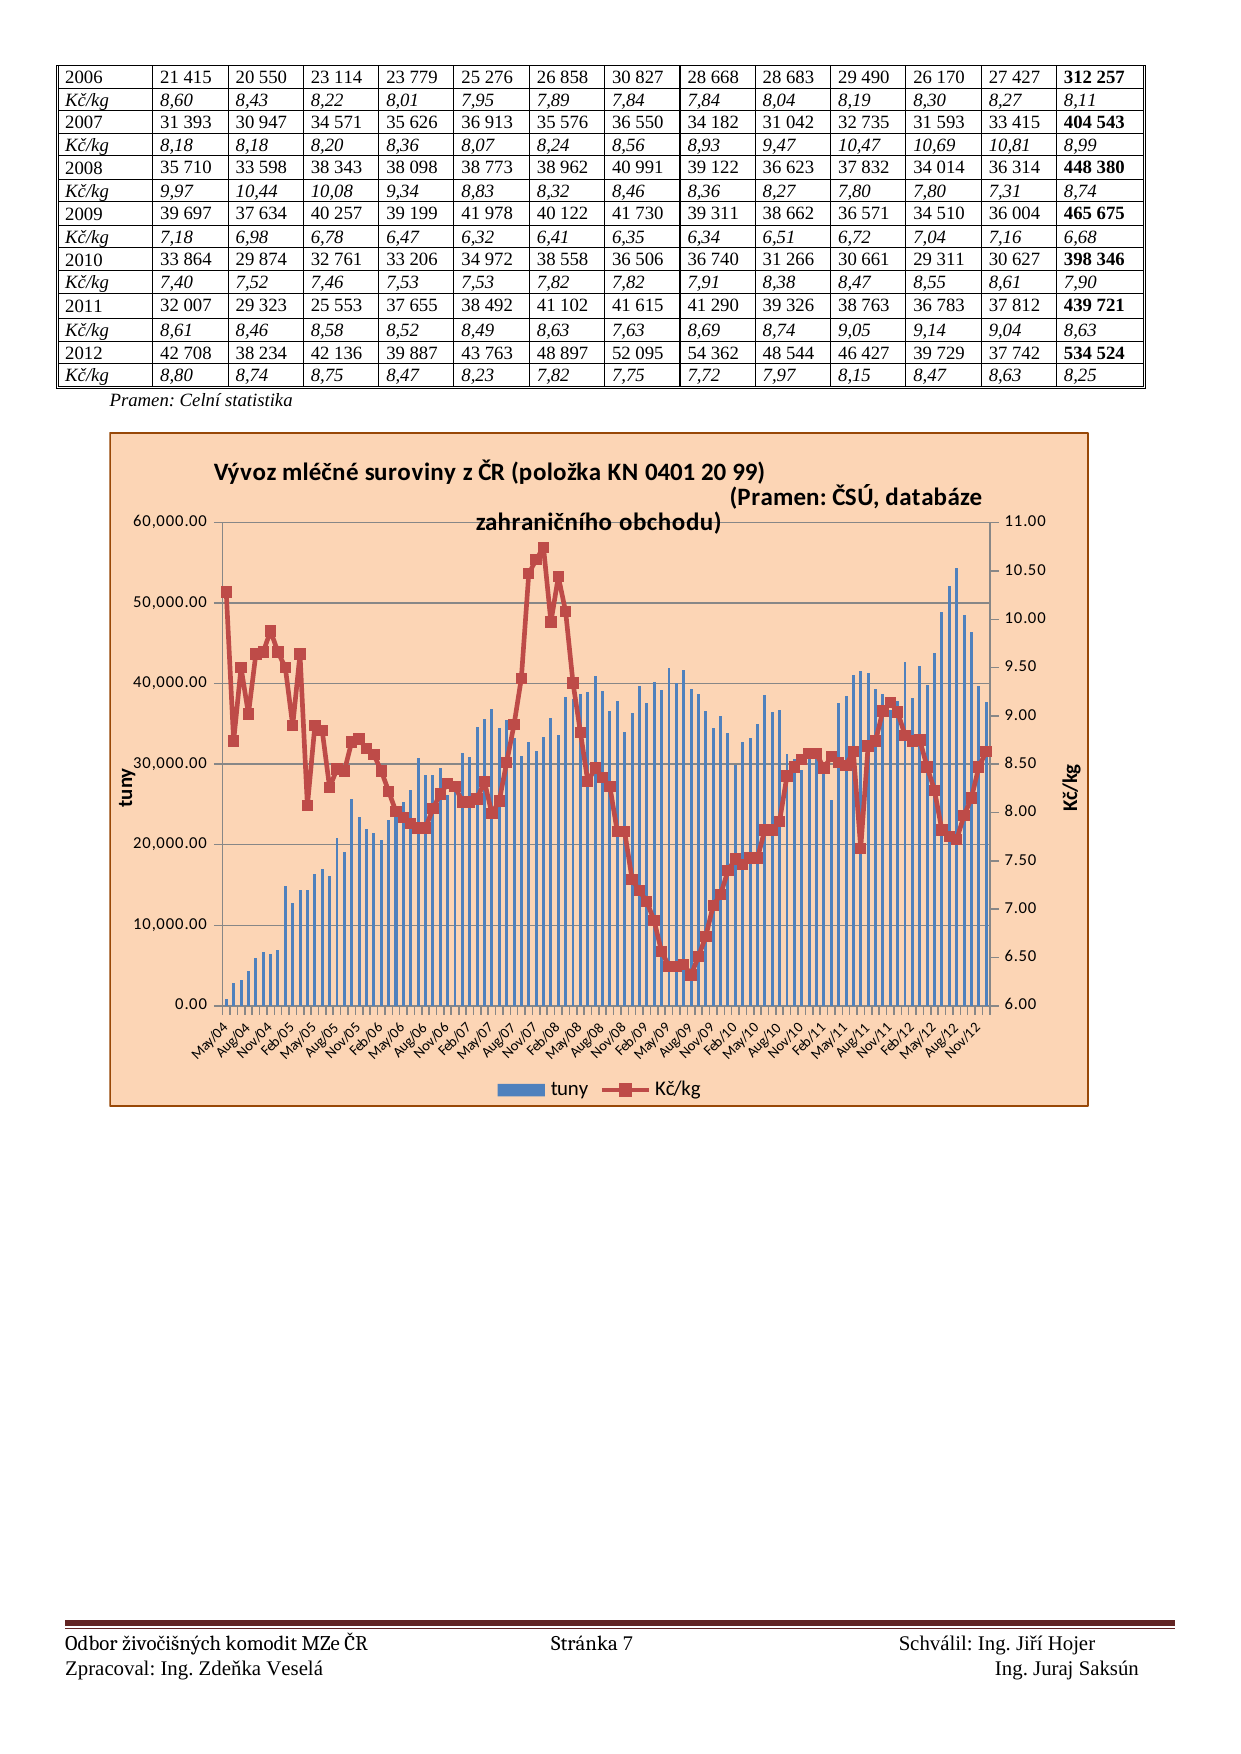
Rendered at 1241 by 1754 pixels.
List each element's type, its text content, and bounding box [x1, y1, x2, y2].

table_cell 41 978 [454, 202, 529, 224]
table_cell 29 490 [831, 66, 905, 88]
table_cell 9,97 [153, 180, 228, 201]
table_cell 37 742 [982, 342, 1056, 363]
table_cell 8,49 [454, 319, 529, 341]
table_cell 8,36 [379, 134, 453, 155]
table_cell 8,74 [756, 319, 830, 341]
table_cell 38 763 [831, 294, 905, 318]
table_cell 8,43 [229, 89, 303, 110]
table_cell 10,81 [982, 134, 1056, 155]
table_cell 29 311 [906, 248, 981, 270]
table_cell 36 913 [454, 111, 529, 133]
table_cell Kč/kg [59, 89, 152, 110]
table_cell 8,22 [304, 89, 378, 110]
table_cell 38 962 [530, 156, 604, 179]
table_cell 38 773 [454, 156, 529, 179]
table_cell 8,60 [153, 89, 228, 110]
table_cell 37 832 [831, 156, 905, 179]
table_cell 8,01 [379, 89, 453, 110]
table_cell 7,53 [379, 271, 453, 293]
table_cell 23 779 [379, 66, 453, 88]
table_cell 8,38 [756, 271, 830, 293]
table_cell 7,75 [605, 364, 679, 386]
table_cell 8,04 [756, 89, 830, 110]
table_cell 38 662 [756, 202, 830, 224]
table_cell 8,46 [605, 180, 679, 201]
table_cell 8,11 [1057, 89, 1143, 110]
table_cell 7,04 [906, 226, 981, 247]
table_cell 8,63 [530, 319, 604, 341]
table_cell 8,20 [304, 134, 378, 155]
table_cell Kč/kg [59, 134, 152, 155]
table_cell 35 626 [379, 111, 453, 133]
table_cell 33 206 [379, 248, 453, 270]
table_cell 6,98 [229, 226, 303, 247]
table_cell 42 136 [304, 342, 378, 363]
table_cell 6,68 [1057, 226, 1143, 247]
table_cell 20 550 [229, 66, 303, 88]
table_cell 39 697 [153, 202, 228, 224]
table_cell 8,19 [831, 89, 905, 110]
table_cell 36 783 [906, 294, 981, 318]
table_cell 29 323 [229, 294, 303, 318]
table_cell 37 655 [379, 294, 453, 318]
table_cell 41 615 [605, 294, 679, 318]
table_cell 10,69 [906, 134, 981, 155]
table_cell 2011 [59, 294, 152, 318]
table_cell 6,41 [530, 226, 604, 247]
table_cell 8,25 [1057, 364, 1143, 386]
table_cell 8,56 [605, 134, 679, 155]
table_cell 41 730 [605, 202, 679, 224]
table_cell 33 415 [982, 111, 1056, 133]
table_cell 10,44 [229, 180, 303, 201]
table_cell 8,69 [681, 319, 755, 341]
table_cell 40 257 [304, 202, 378, 224]
table_cell 465 675 [1057, 202, 1143, 224]
table_cell 7,89 [530, 89, 604, 110]
table_cell Kč/kg [59, 364, 152, 386]
table_cell 398 346 [1057, 248, 1143, 270]
table_cell 7,80 [831, 180, 905, 201]
table_cell 39 729 [906, 342, 981, 363]
table_cell 7,16 [982, 226, 1056, 247]
table_cell 8,74 [1057, 180, 1143, 201]
table_cell 8,58 [304, 319, 378, 341]
table_cell 36 623 [756, 156, 830, 179]
table_cell 30 947 [229, 111, 303, 133]
table_cell 36 550 [605, 111, 679, 133]
table_cell 28 668 [681, 66, 755, 88]
table_cell 38 098 [379, 156, 453, 179]
table_cell 8,55 [906, 271, 981, 293]
table_cell 9,05 [831, 319, 905, 341]
table_cell 36 506 [605, 248, 679, 270]
table_cell 35 576 [530, 111, 604, 133]
table_cell 7,95 [454, 89, 529, 110]
table_cell 8,30 [906, 89, 981, 110]
table_cell 2010 [59, 248, 152, 270]
table_cell 29 874 [229, 248, 303, 270]
table_cell 8,61 [153, 319, 228, 341]
table_cell 38 492 [454, 294, 529, 318]
table_cell 8,27 [756, 180, 830, 201]
table_cell 8,93 [681, 134, 755, 155]
table_cell 52 095 [605, 342, 679, 363]
table_cell 8,27 [982, 89, 1056, 110]
table_cell 26 170 [906, 66, 981, 88]
table_cell 8,24 [530, 134, 604, 155]
table_cell 8,07 [454, 134, 529, 155]
table_cell 27 427 [982, 66, 1056, 88]
table_cell Kč/kg [59, 180, 152, 201]
table_cell 8,52 [379, 319, 453, 341]
table_cell 25 553 [304, 294, 378, 318]
table_cell 8,18 [229, 134, 303, 155]
table_cell 26 858 [530, 66, 604, 88]
table_cell 8,83 [454, 180, 529, 201]
table_cell 40 122 [530, 202, 604, 224]
table_cell 36 314 [982, 156, 1056, 179]
table_cell 8,23 [454, 364, 529, 386]
table_cell 37 634 [229, 202, 303, 224]
table_cell 31 266 [756, 248, 830, 270]
table_cell 32 007 [153, 294, 228, 318]
table_cell 8,99 [1057, 134, 1143, 155]
table_cell 9,34 [379, 180, 453, 201]
table_cell 38 558 [530, 248, 604, 270]
table_cell 7,52 [229, 271, 303, 293]
table_cell 54 362 [681, 342, 755, 363]
table_cell 30 661 [831, 248, 905, 270]
table_cell 7,63 [605, 319, 679, 341]
table_cell 9,04 [982, 319, 1056, 341]
table_cell 25 276 [454, 66, 529, 88]
table_cell 7,46 [304, 271, 378, 293]
table_cell 38 234 [229, 342, 303, 363]
text Pramen: Celní statistika [109, 389, 1175, 411]
table_cell 35 710 [153, 156, 228, 179]
table_cell 48 897 [530, 342, 604, 363]
table_cell 6,51 [756, 226, 830, 247]
table_cell Kč/kg [59, 271, 152, 293]
table_cell 7,82 [530, 364, 604, 386]
table_cell 8,32 [530, 180, 604, 201]
table_cell 10,08 [304, 180, 378, 201]
table_cell 40 991 [605, 156, 679, 179]
table_cell 34 014 [906, 156, 981, 179]
table_cell 7,82 [530, 271, 604, 293]
table_cell 6,34 [681, 226, 755, 247]
table_cell 39 326 [756, 294, 830, 318]
table_cell 31 593 [906, 111, 981, 133]
table_cell 7,97 [756, 364, 830, 386]
table_cell 48 544 [756, 342, 830, 363]
table_cell 8,75 [304, 364, 378, 386]
table_cell 8,74 [229, 364, 303, 386]
table_cell 7,31 [982, 180, 1056, 201]
table_cell 39 887 [379, 342, 453, 363]
table_cell 43 763 [454, 342, 529, 363]
table_cell 7,40 [153, 271, 228, 293]
table_cell 32 735 [831, 111, 905, 133]
table_cell 6,35 [605, 226, 679, 247]
table_cell 8,80 [153, 364, 228, 386]
table_cell 33 864 [153, 248, 228, 270]
table_cell 7,18 [153, 226, 228, 247]
table_cell 39 199 [379, 202, 453, 224]
table_cell 8,15 [831, 364, 905, 386]
table_cell 8,61 [982, 271, 1056, 293]
table_cell 36 571 [831, 202, 905, 224]
table_cell 6,47 [379, 226, 453, 247]
table_cell 2007 [59, 111, 152, 133]
table_cell 7,82 [605, 271, 679, 293]
table_cell 8,18 [153, 134, 228, 155]
table_cell 8,63 [1057, 319, 1143, 341]
table_cell 42 708 [153, 342, 228, 363]
table_cell 39 311 [681, 202, 755, 224]
table_cell 9,14 [906, 319, 981, 341]
table_cell 8,47 [831, 271, 905, 293]
table_cell 8,63 [982, 364, 1056, 386]
table_cell 8,47 [906, 364, 981, 386]
table_cell 7,84 [681, 89, 755, 110]
table_cell 21 415 [153, 66, 228, 88]
table_cell 34 510 [906, 202, 981, 224]
table_cell 7,72 [681, 364, 755, 386]
table_cell Kč/kg [59, 226, 152, 247]
table_cell 10,47 [831, 134, 905, 155]
table_cell 2008 [59, 156, 152, 179]
table_cell 34 571 [304, 111, 378, 133]
table_cell 38 343 [304, 156, 378, 179]
table_cell Kč/kg [59, 319, 152, 341]
table_cell 439 721 [1057, 294, 1143, 318]
table_cell 39 122 [681, 156, 755, 179]
table_cell 2009 [59, 202, 152, 224]
table_cell 41 290 [681, 294, 755, 318]
table_cell 41 102 [530, 294, 604, 318]
table_cell 534 524 [1057, 342, 1143, 363]
table_cell 34 182 [681, 111, 755, 133]
table_cell 2006 [59, 66, 152, 88]
table_cell 8,47 [379, 364, 453, 386]
table_cell 9,47 [756, 134, 830, 155]
table_cell 30 627 [982, 248, 1056, 270]
table_cell 46 427 [831, 342, 905, 363]
table_cell 6,72 [831, 226, 905, 247]
table_cell 36 004 [982, 202, 1056, 224]
table_cell 34 972 [454, 248, 529, 270]
table_cell 7,80 [906, 180, 981, 201]
table_cell 448 380 [1057, 156, 1143, 179]
table_cell 7,90 [1057, 271, 1143, 293]
table_cell 404 543 [1057, 111, 1143, 133]
table_cell 7,91 [681, 271, 755, 293]
table_cell 31 393 [153, 111, 228, 133]
table_cell 37 812 [982, 294, 1056, 318]
table_cell 33 598 [229, 156, 303, 179]
table_cell 2012 [59, 342, 152, 363]
table_cell 6,32 [454, 226, 529, 247]
table_cell 32 761 [304, 248, 378, 270]
table_cell 7,53 [454, 271, 529, 293]
table_cell 36 740 [681, 248, 755, 270]
table_cell 30 827 [605, 66, 679, 88]
table_cell 8,36 [681, 180, 755, 201]
table_cell 7,84 [605, 89, 679, 110]
table_cell 31 042 [756, 111, 830, 133]
table_cell 6,78 [304, 226, 378, 247]
table_cell 312 257 [1057, 66, 1143, 88]
table_cell 8,46 [229, 319, 303, 341]
table_cell 23 114 [304, 66, 378, 88]
table_cell 28 683 [756, 66, 830, 88]
